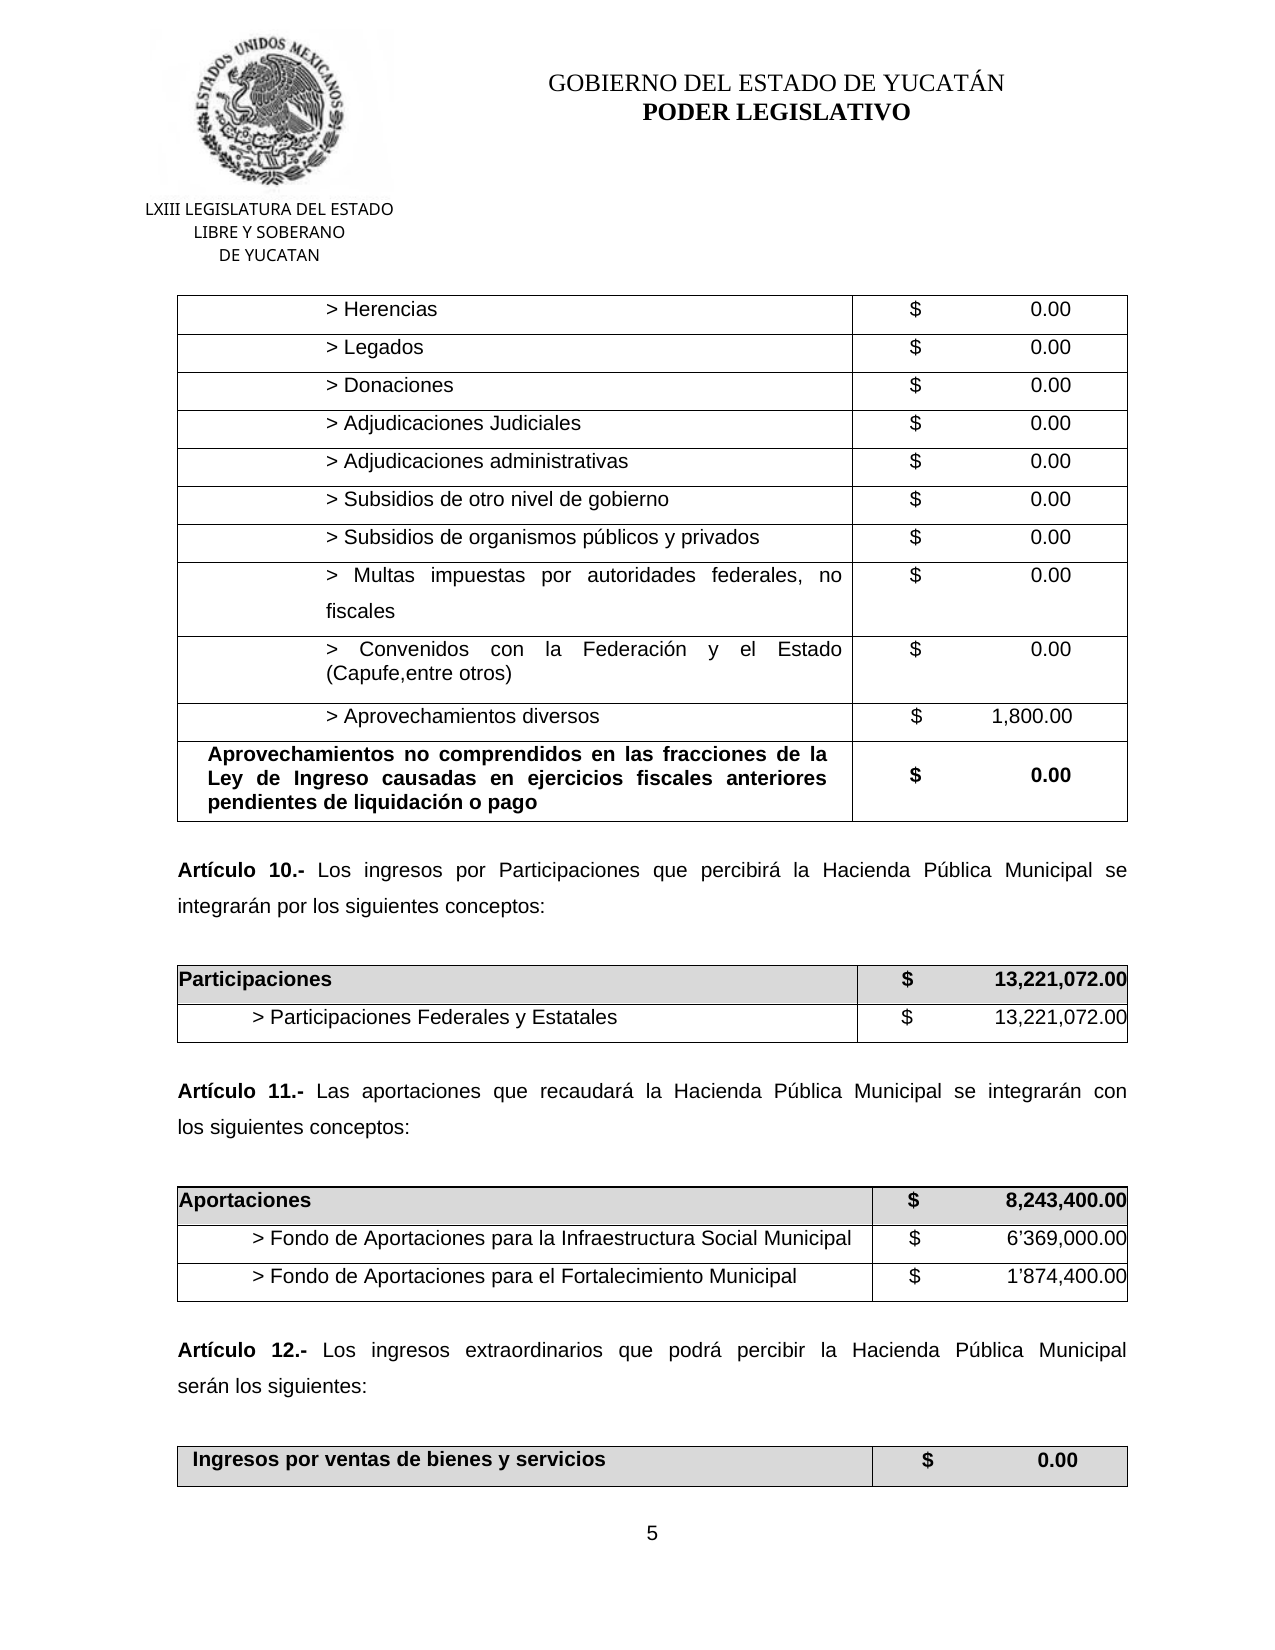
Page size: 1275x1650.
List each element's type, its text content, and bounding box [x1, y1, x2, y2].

table_cell $ 0.00 [853, 335, 1127, 372]
table_header $ 13,221,072.00 [858, 966, 1127, 1003]
text Artículo 10.- Los ingresos por Participaciones que percibirá la Hacienda Pública Municipal se integrarán por los siguientes conceptos: [177, 857, 1127, 917]
text Artículo 12.- Los ingresos extraordinarios que podrá percibir la Hacienda Pública Municipal serán los siguientes: [177, 1338, 1127, 1398]
table_header Participaciones [178, 966, 857, 1003]
table_cell $ 1,800.00 [853, 704, 1127, 741]
table_cell > Herencias [178, 296, 852, 333]
table_cell > Donaciones [178, 373, 852, 410]
table_cell $ 0.00 [853, 487, 1127, 524]
table_header $ 0.00 [873, 1447, 1127, 1486]
table_cell > Aprovechamientos diversos [178, 704, 852, 741]
table_cell > Fondo de Aportaciones para el Fortalecimiento Municipal [178, 1264, 872, 1301]
table_cell > Convenidos con la Federación y el Estado (Capufe,entre otros) [178, 637, 852, 703]
table_cell > Adjudicaciones administrativas [178, 449, 852, 486]
table_cell $ 0.00 [853, 563, 1127, 636]
table_cell $ 0.00 [853, 742, 1127, 821]
table_cell $ 0.00 [853, 637, 1127, 703]
table_cell > Participaciones Federales y Estatales [178, 1005, 857, 1042]
table_cell > Subsidios de otro nivel de gobierno [178, 487, 852, 524]
table_cell $ 1’874,400.00 [873, 1264, 1127, 1301]
table_cell Aprovechamientos no comprendidos en las fracciones de la Ley de Ingreso causadas en ejercicios fiscales anteriores pendientes de liquidación o pago [178, 742, 852, 821]
table_cell $ 0.00 [853, 373, 1127, 410]
table_cell $ 0.00 [853, 449, 1127, 486]
table_cell > Multas impuestas por autoridades federales, no fiscales [178, 563, 852, 636]
table_cell $ 0.00 [853, 525, 1127, 562]
picture [149, 29, 394, 200]
table_cell > Fondo de Aportaciones para la Infraestructura Social Municipal [178, 1226, 872, 1263]
table_cell > Subsidios de organismos públicos y privados [178, 525, 852, 562]
table_cell $ 0.00 [853, 296, 1127, 333]
table_header Ingresos por ventas de bienes y servicios [178, 1447, 872, 1486]
table_cell > Adjudicaciones Judiciales [178, 411, 852, 448]
text Artículo 11.- Las aportaciones que recaudará la Hacienda Pública Municipal se integrarán con los siguientes conceptos: [177, 1078, 1127, 1138]
table_cell $ 6’369,000.00 [873, 1226, 1127, 1263]
table_cell > Legados [178, 335, 852, 372]
table_cell $ 13,221,072.00 [858, 1005, 1127, 1042]
table_header Aportaciones [178, 1188, 872, 1224]
table_cell $ 0.00 [853, 411, 1127, 448]
table_header $ 8,243,400.00 [873, 1188, 1127, 1224]
